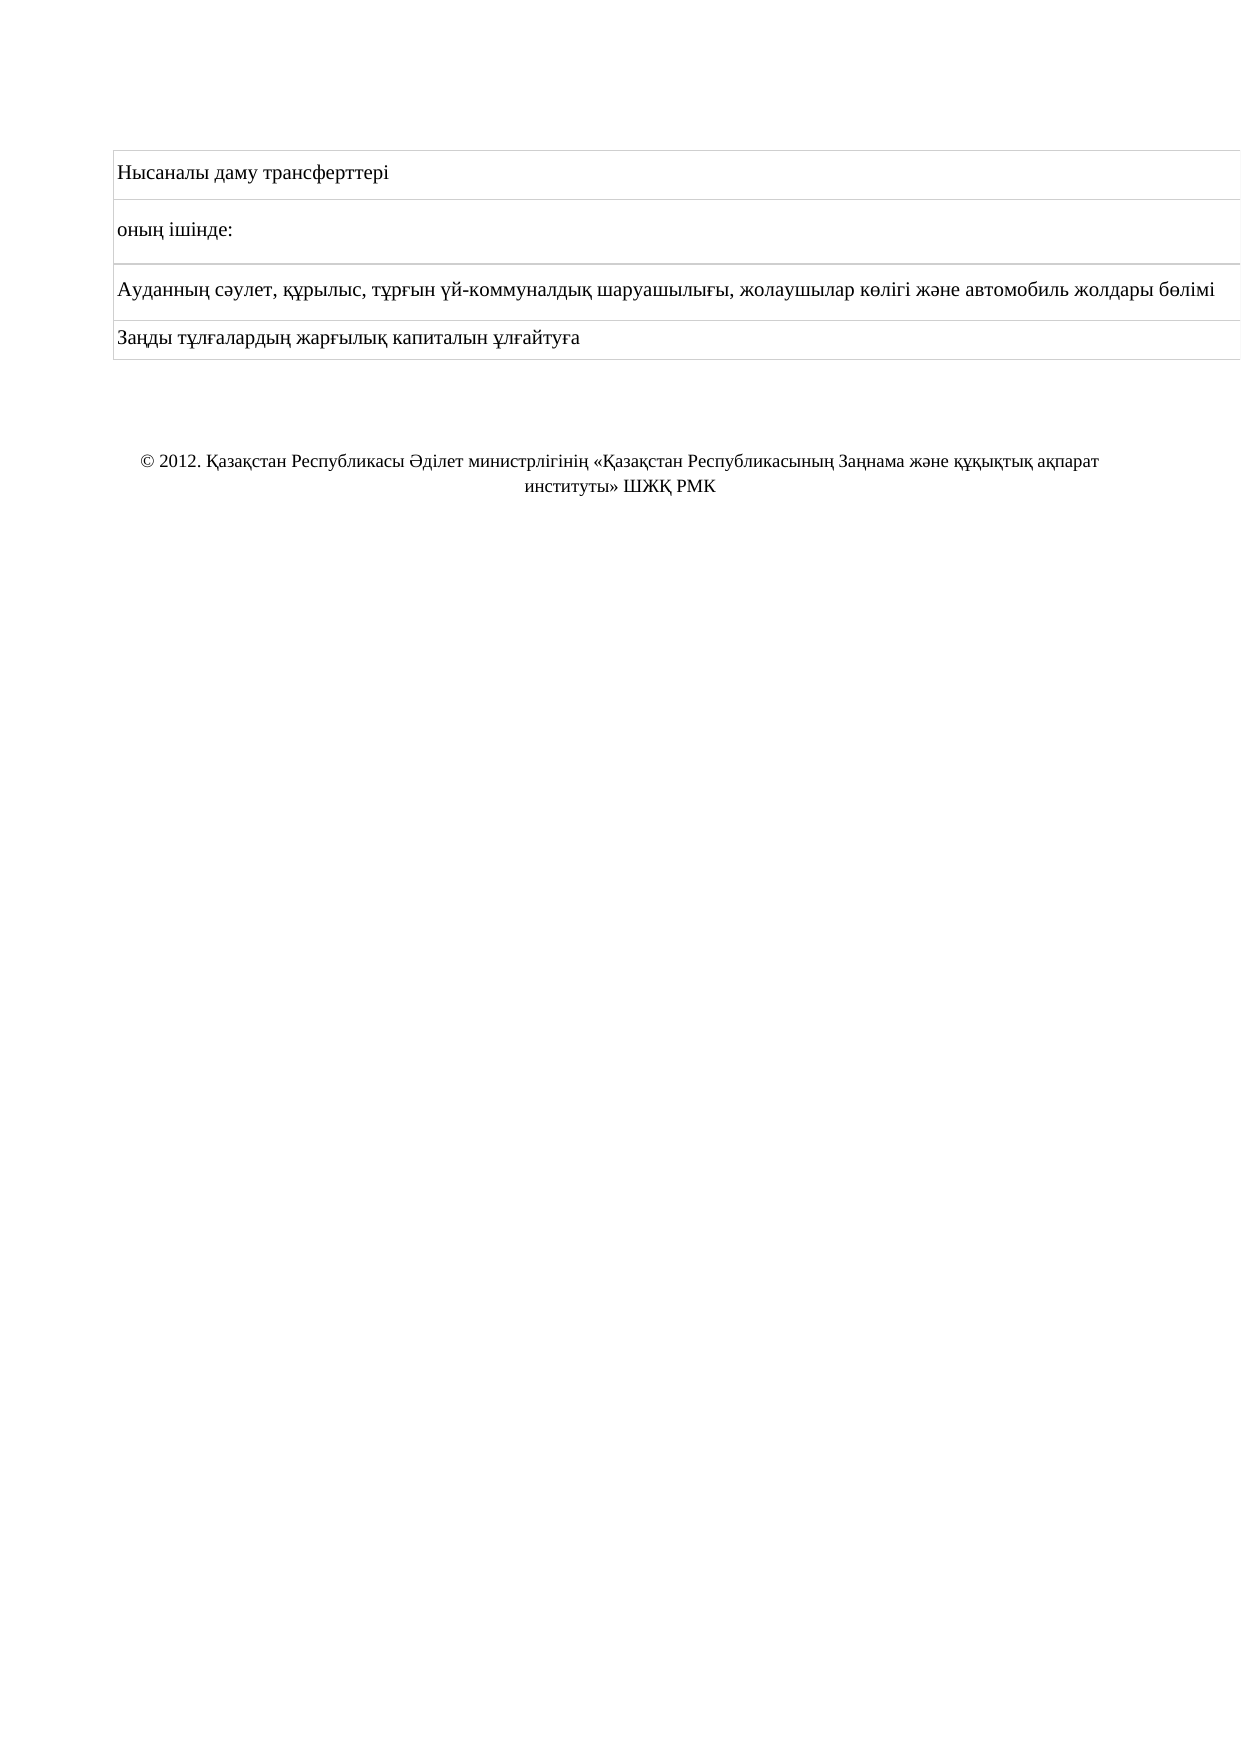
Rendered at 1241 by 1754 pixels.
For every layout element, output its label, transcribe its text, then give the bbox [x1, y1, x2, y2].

text © 2012. Қазақстан Республикасы Әділет министрлігінің «Қазақстан Республикасының Заңнама және құқықтық ақпарат институты» ШЖҚ РМК [112, 450, 1128, 497]
table_cell Заңды тұлғалардың жарғылық капиталын ұлғайтуға [114, 321, 1240, 358]
table_cell Нысаналы даму трансферттерi [114, 151, 1240, 198]
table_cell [114, 265, 1240, 319]
table_cell оның iшiнде: [114, 200, 1240, 263]
